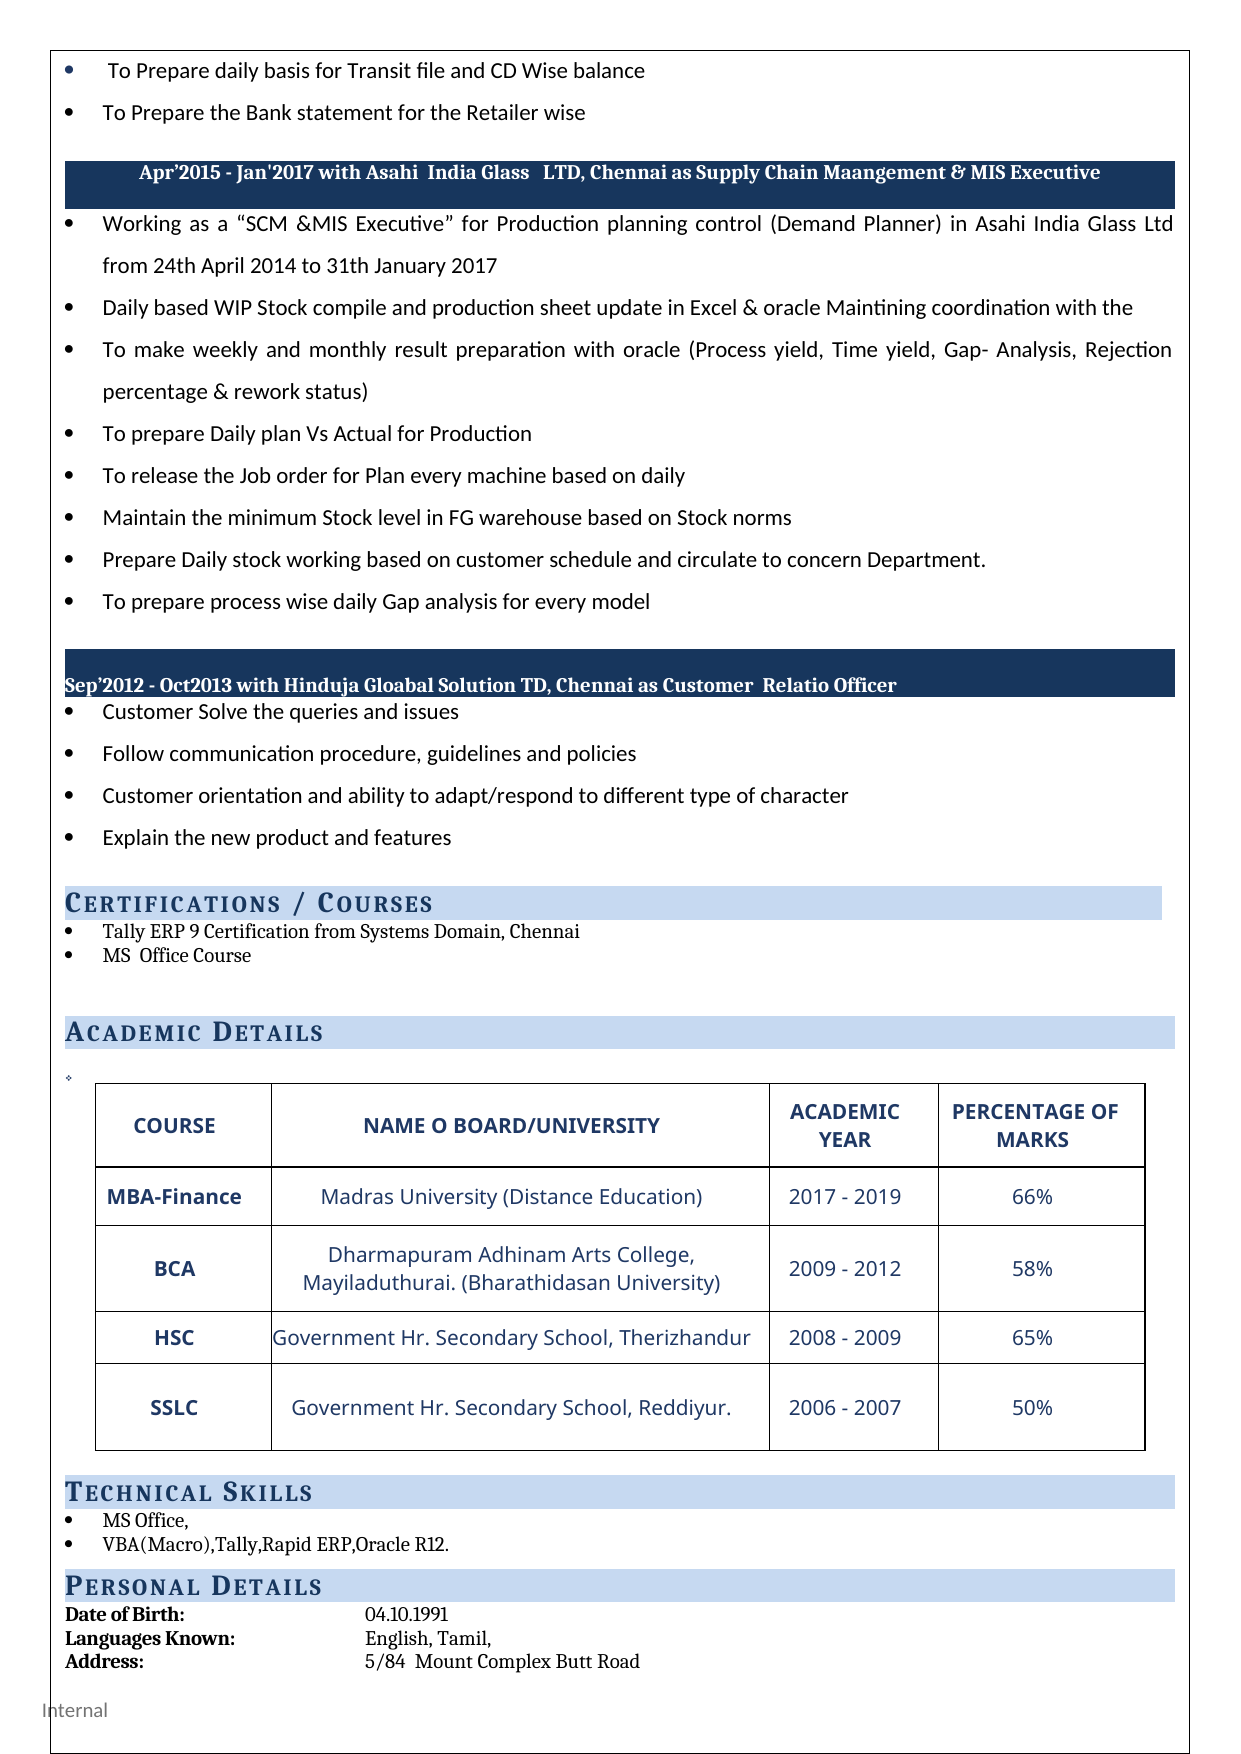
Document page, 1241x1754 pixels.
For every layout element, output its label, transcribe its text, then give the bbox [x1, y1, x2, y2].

list Daily based WIP Stock compile and production sheet update in Excel & oracle Maintining coordination with the [65, 293, 1175, 321]
table_cell 65% [939, 1312, 1144, 1363]
text Languages Known: English, Tamil, [65, 1626, 1175, 1650]
list Customer Solve the queries and issues [65, 697, 1175, 726]
table_header COURSE [96, 1084, 271, 1166]
table_header ACADEMIC YEAR [770, 1084, 938, 1166]
list To Prepare daily basis for Transit file and CD Wise balance [65, 56, 1175, 84]
table_cell Government Hr. Secondary School, Therizhandur [272, 1312, 769, 1363]
list Maintain the minimum Stock level in FG warehouse based on Stock norms [65, 503, 1175, 531]
table_cell Dharmapuram Adhinam Arts College, Mayiladuthurai. (Bharathidasan University) [272, 1226, 769, 1311]
list Tally ERP 9 Certification from Systems Domain, Chennai [65, 920, 1175, 944]
table_cell 66% [939, 1168, 1144, 1224]
table_cell 2017 - 2019 [770, 1168, 938, 1224]
text Personal Details [65, 1569, 1175, 1602]
text Address: 5/84 Mount Complex Butt Road [65, 1650, 1175, 1674]
table_cell 50% [939, 1364, 1144, 1450]
text Date of Birth: 04.10.1991 [65, 1602, 1175, 1626]
text Technical Skills [65, 1475, 1175, 1509]
list Prepare Daily stock working based on customer schedule and circulate to concern Department. [65, 545, 1175, 573]
table_cell Government Hr. Secondary School, Reddiyur. [272, 1364, 769, 1450]
table_header PERCENTAGE OF MARKS [939, 1084, 1144, 1166]
table_header NAME O BOARD/UNIVERSITY [272, 1084, 769, 1166]
table_cell 2008 - 2009 [770, 1312, 938, 1363]
list To prepare process wise daily Gap analysis for every model [65, 587, 1175, 615]
list Working as a “SCM &MIS Executive” for Production planning control (Demand Planner) in Asahi India Glass Ltd from 24th April 2014 to 31th January 2017 [65, 209, 1175, 279]
list Follow communication procedure, guidelines and policies [65, 739, 1175, 767]
text Sep’2012 - Oct2013 with Hinduja Gloabal Solution TD, Chennai as Customer Relatio Officer [65, 673, 1175, 697]
list Explain the new product and features [65, 823, 1175, 851]
text Certifications / Courses [65, 886, 1162, 920]
list To release the Job order for Plan every machine based on daily [65, 461, 1175, 489]
list MS Office Course [65, 944, 1175, 968]
list MS Office, [65, 1509, 1175, 1533]
text Academic Details [65, 1016, 1175, 1049]
list To prepare Daily plan Vs Actual for Production [65, 419, 1175, 447]
table_cell 58% [939, 1226, 1144, 1311]
list VBA(Macro),Tally,Rapid ERP,Oracle R12. [65, 1533, 1175, 1557]
list To Prepare the Bank statement for the Retailer wise [65, 98, 1175, 126]
table_cell Madras University (Distance Education) [272, 1168, 769, 1224]
list Customer orientation and ability to adapt/respond to different type of character [65, 781, 1175, 809]
list To make weekly and monthly result preparation with oracle (Process yield, Time yield, Gap- Analysis, Rejection percentage & rework status) [65, 335, 1175, 405]
table_cell BCA [96, 1226, 271, 1311]
table_cell HSC [96, 1312, 271, 1363]
table_cell SSLC [96, 1364, 271, 1450]
table_cell 2006 - 2007 [770, 1364, 938, 1450]
table_cell MBA-Finance [96, 1168, 271, 1224]
table_cell 2009 - 2012 [770, 1226, 938, 1311]
text Apr’2015 - Jan'2017 with Asahi India Glass LTD, Chennai as Supply Chain Maangement & MIS Executive [65, 161, 1175, 185]
